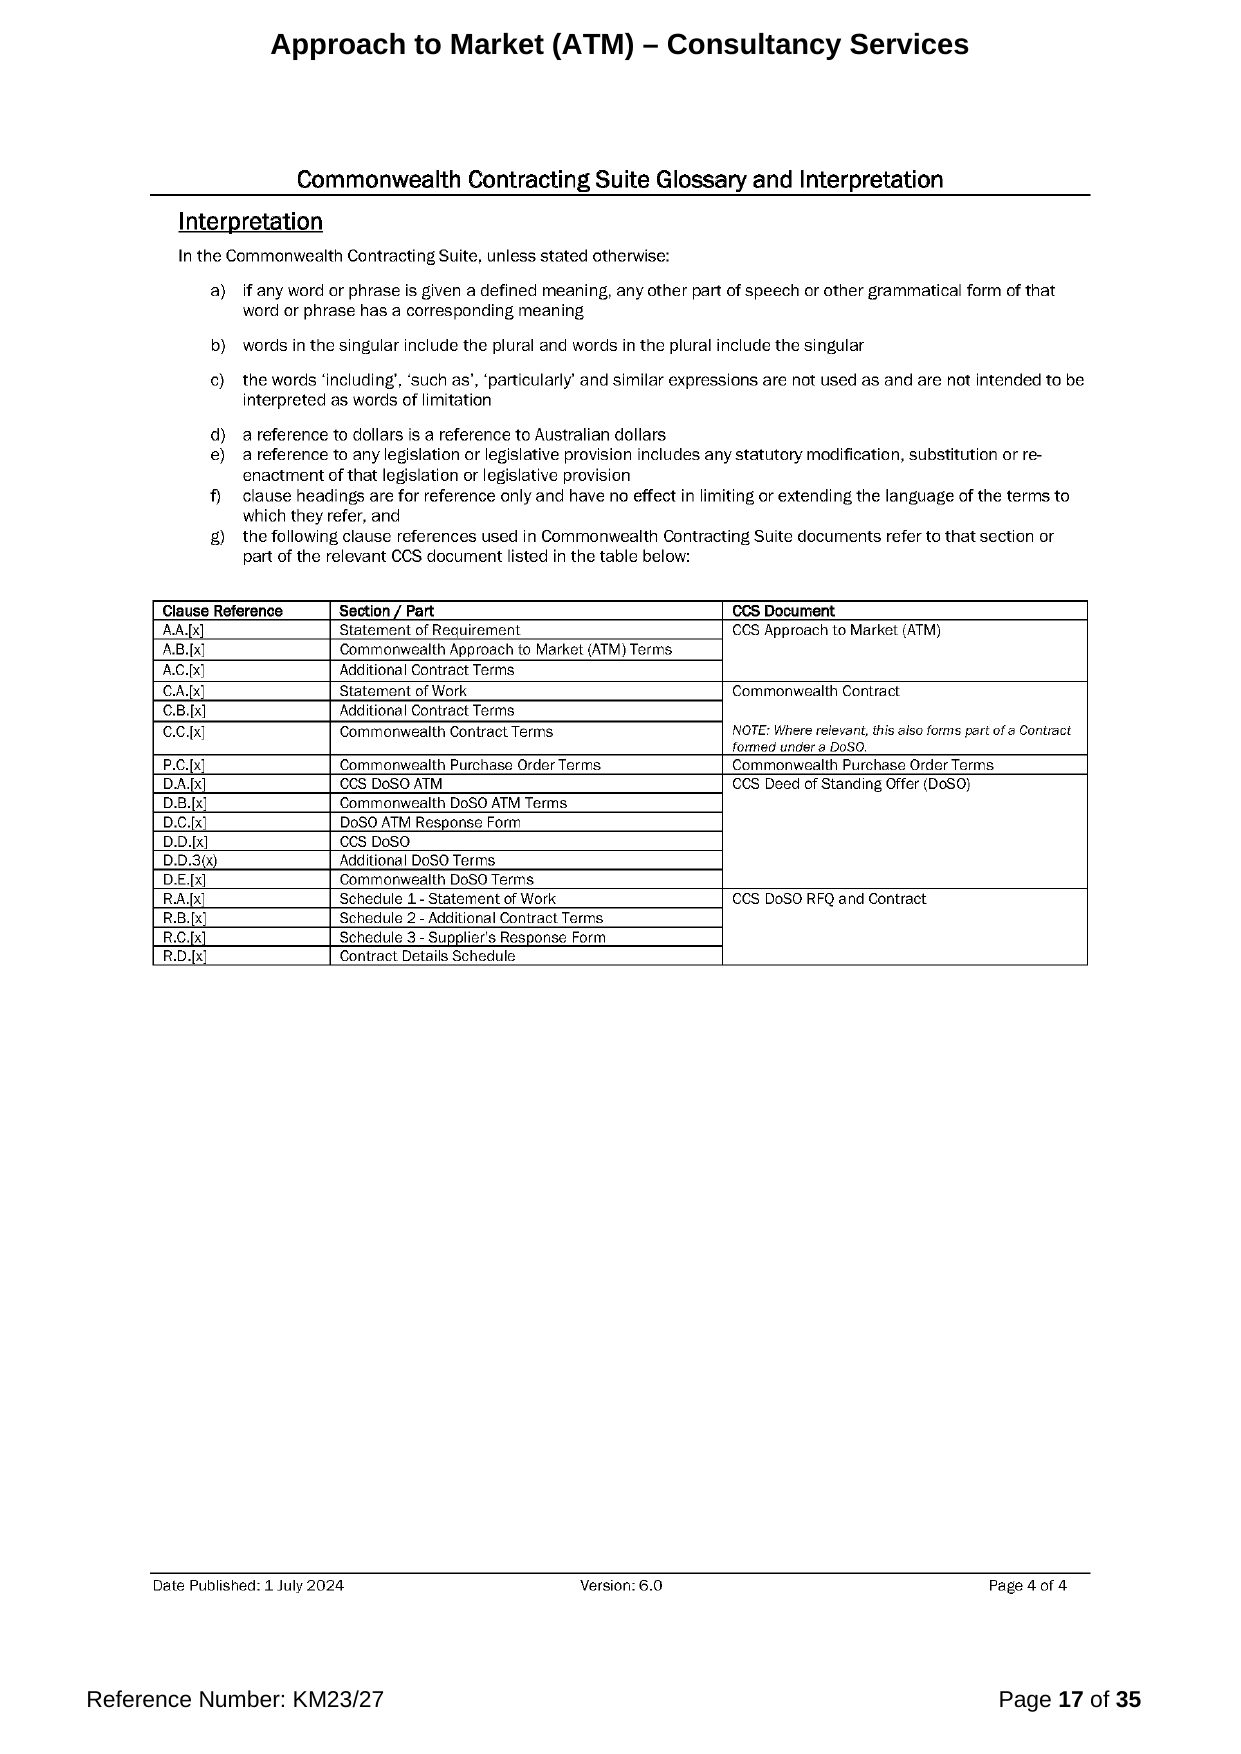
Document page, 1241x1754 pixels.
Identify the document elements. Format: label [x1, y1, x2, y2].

picture [88, 132, 1152, 1636]
